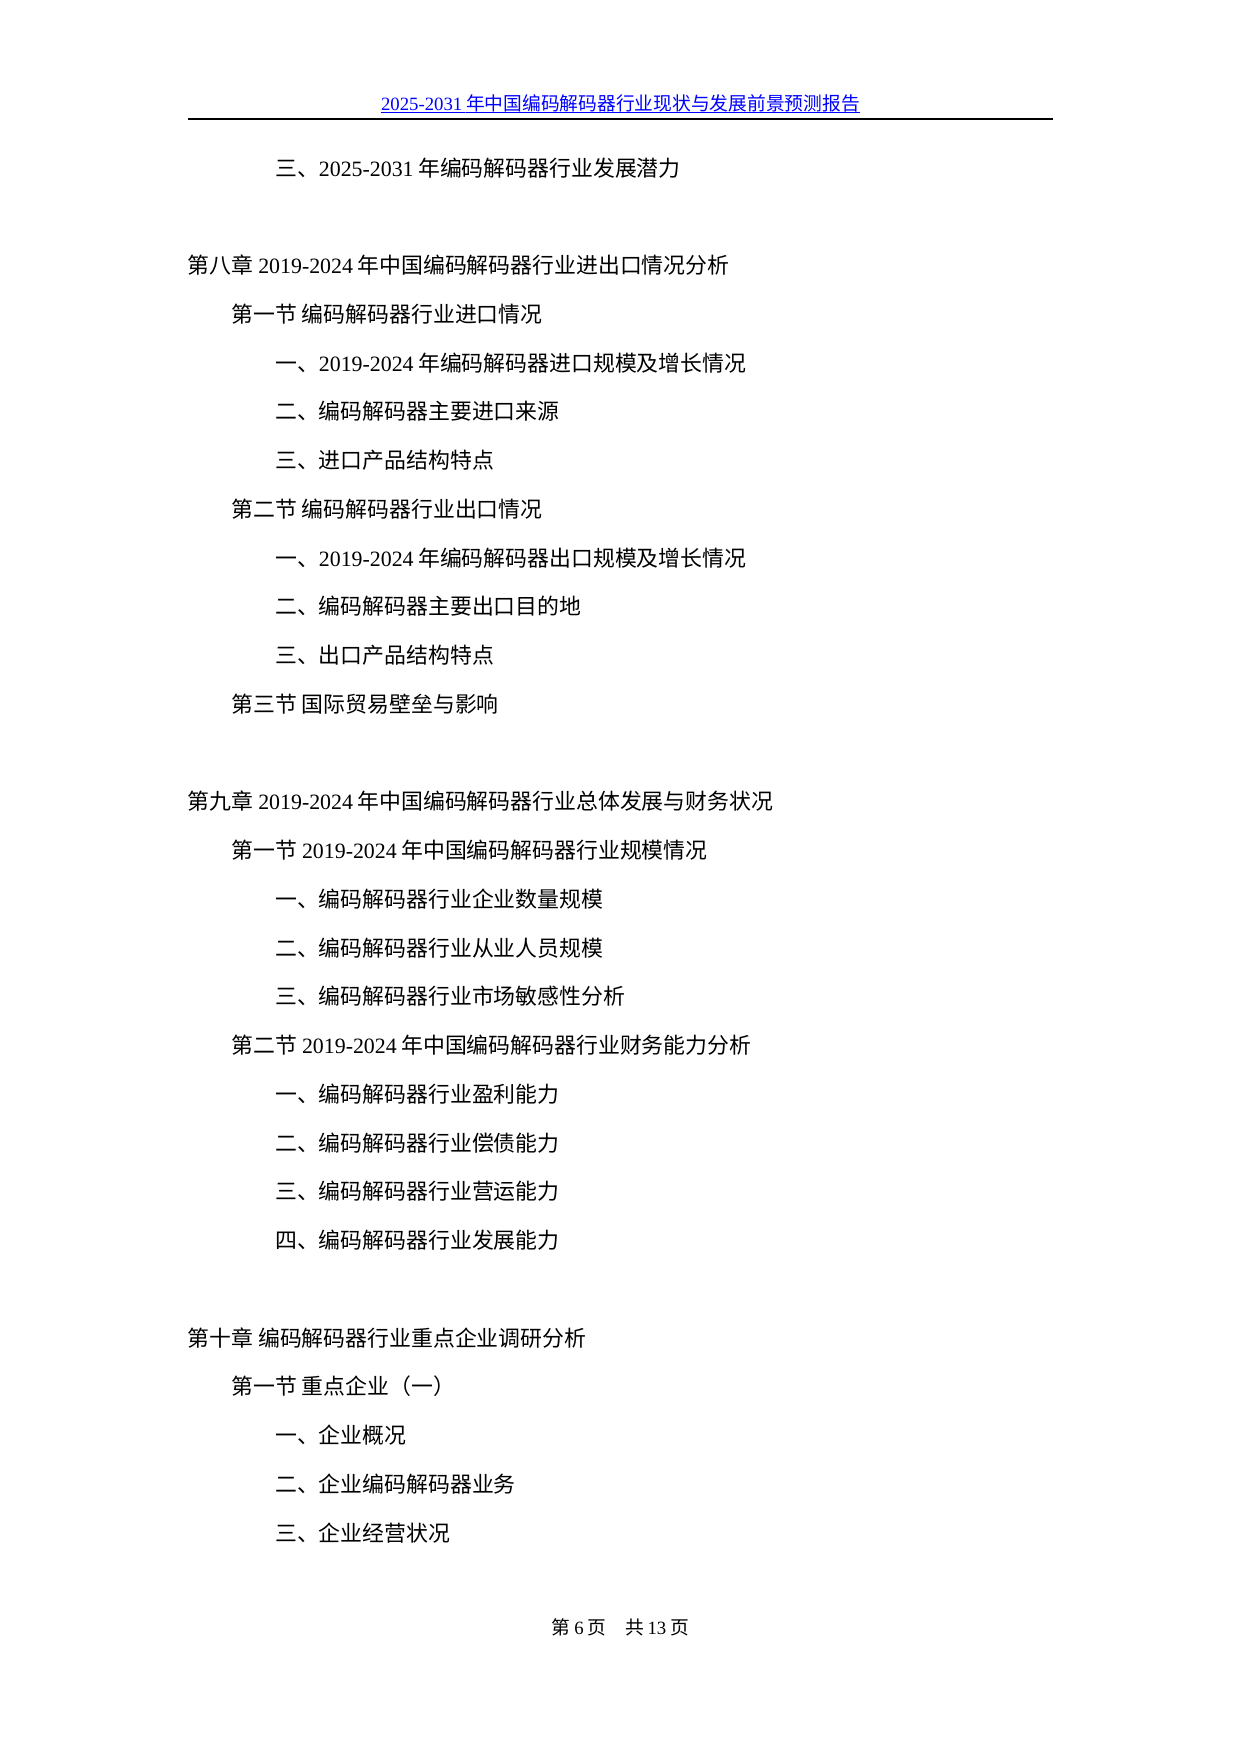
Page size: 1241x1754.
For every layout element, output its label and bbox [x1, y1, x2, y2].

text [187, 150, 1053, 1548]
